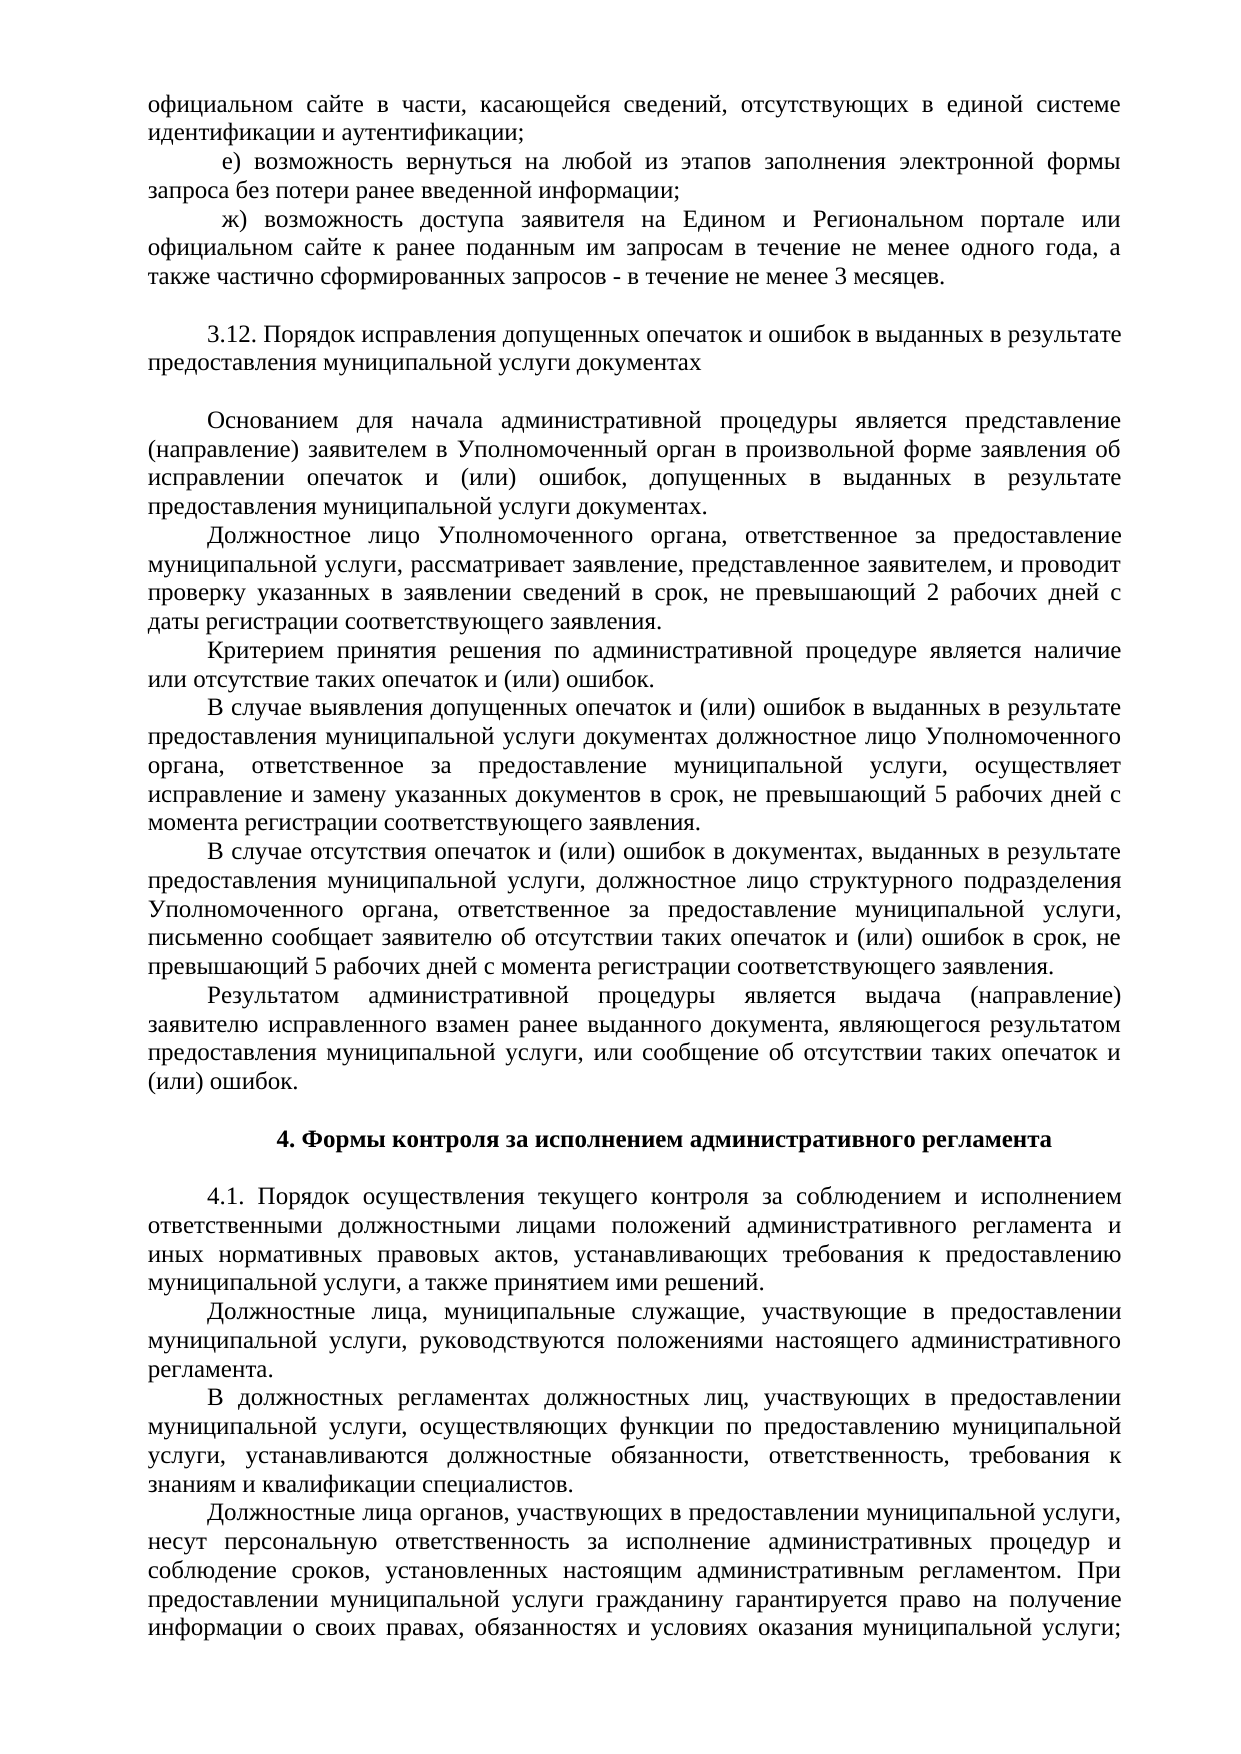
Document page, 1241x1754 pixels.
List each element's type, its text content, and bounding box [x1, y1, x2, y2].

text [148, 89, 1122, 146]
text Критерием принятия решения по административной процедуре является наличие или отсутствие таких опечаток и (или) ошибок. [148, 635, 1122, 692]
text 3.12. Порядок исправления допущенных опечаток и ошибок в выданных в результате предоставления муниципальной услуги документах [148, 319, 1122, 376]
text Основанием для начала административной процедуры является представление (направление) заявителем в Уполномоченный орган в произвольной форме заявления об исправлении опечаток и (или) ошибок, допущенных в выданных в результате предоставления муниципальной услуги документах. [148, 405, 1122, 520]
text е) возможность вернуться на любой из этапов заполнения электронной формы запроса без потери ранее введенной информации; [148, 146, 1122, 204]
text В случае отсутствия опечаток и (или) ошибок в документах, выданных в результате предоставления муниципальной услуги, должностное лицо структурного подразделения Уполномоченного органа, ответственное за предоставление муниципальной услуги, письменно сообщает заявителю об отсутствии таких опечаток и (или) ошибок в срок, не превышающий 5 рабочих дней с момента регистрации соответствующего заявления. [148, 836, 1122, 980]
text Должностное лицо Уполномоченного органа, ответственное за предоставление муниципальной услуги, рассматривает заявление, представленное заявителем, и проводит проверку указанных в заявлении сведений в срок, не превышающий 2 рабочих дней с даты регистрации соответствующего заявления. [148, 520, 1122, 635]
text 4. Формы контроля за исполнением административного регламента [148, 1124, 1122, 1152]
text Результатом административной процедуры является выдача (направление) заявителю исправленного взамен ранее выданного документа, являющегося результатом предоставления муниципальной услуги, или сообщение об отсутствии таких опечаток и (или) ошибок. [148, 980, 1122, 1095]
text В должностных регламентах должностных лиц, участвующих в предоставлении муниципальной услуги, осуществляющих функции по предоставлению муниципальной услуги, устанавливаются должностные обязанности, ответственность, требования к знаниям и квалификации специалистов. [148, 1382, 1122, 1497]
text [148, 1497, 1122, 1641]
text В случае выявления допущенных опечаток и (или) ошибок в выданных в результате предоставления муниципальной услуги документах должностное лицо Уполномоченного органа, ответственное за предоставление муниципальной услуги, осуществляет исправление и замену указанных документов в срок, не превышающий 5 рабочих дней с момента регистрации соответствующего заявления. [148, 692, 1122, 836]
text 4.1. Порядок осуществления текущего контроля за соблюдением и исполнением ответственными должностными лицами положений административного регламента и иных нормативных правовых актов, устанавливающих требования к предоставлению муниципальной услуги, а также принятием ими решений. [148, 1181, 1122, 1296]
text Должностные лица, муниципальные служащие, участвующие в предоставлении муниципальной услуги, руководствуются положениями настоящего административного регламента. [148, 1296, 1122, 1382]
text ж) возможность доступа заявителя на Едином и Региональном портале или официальном сайте к ранее поданным им запросам в течение не менее одного года, а также частично сформированных запросов - в течение не менее 3 месяцев. [148, 204, 1122, 290]
